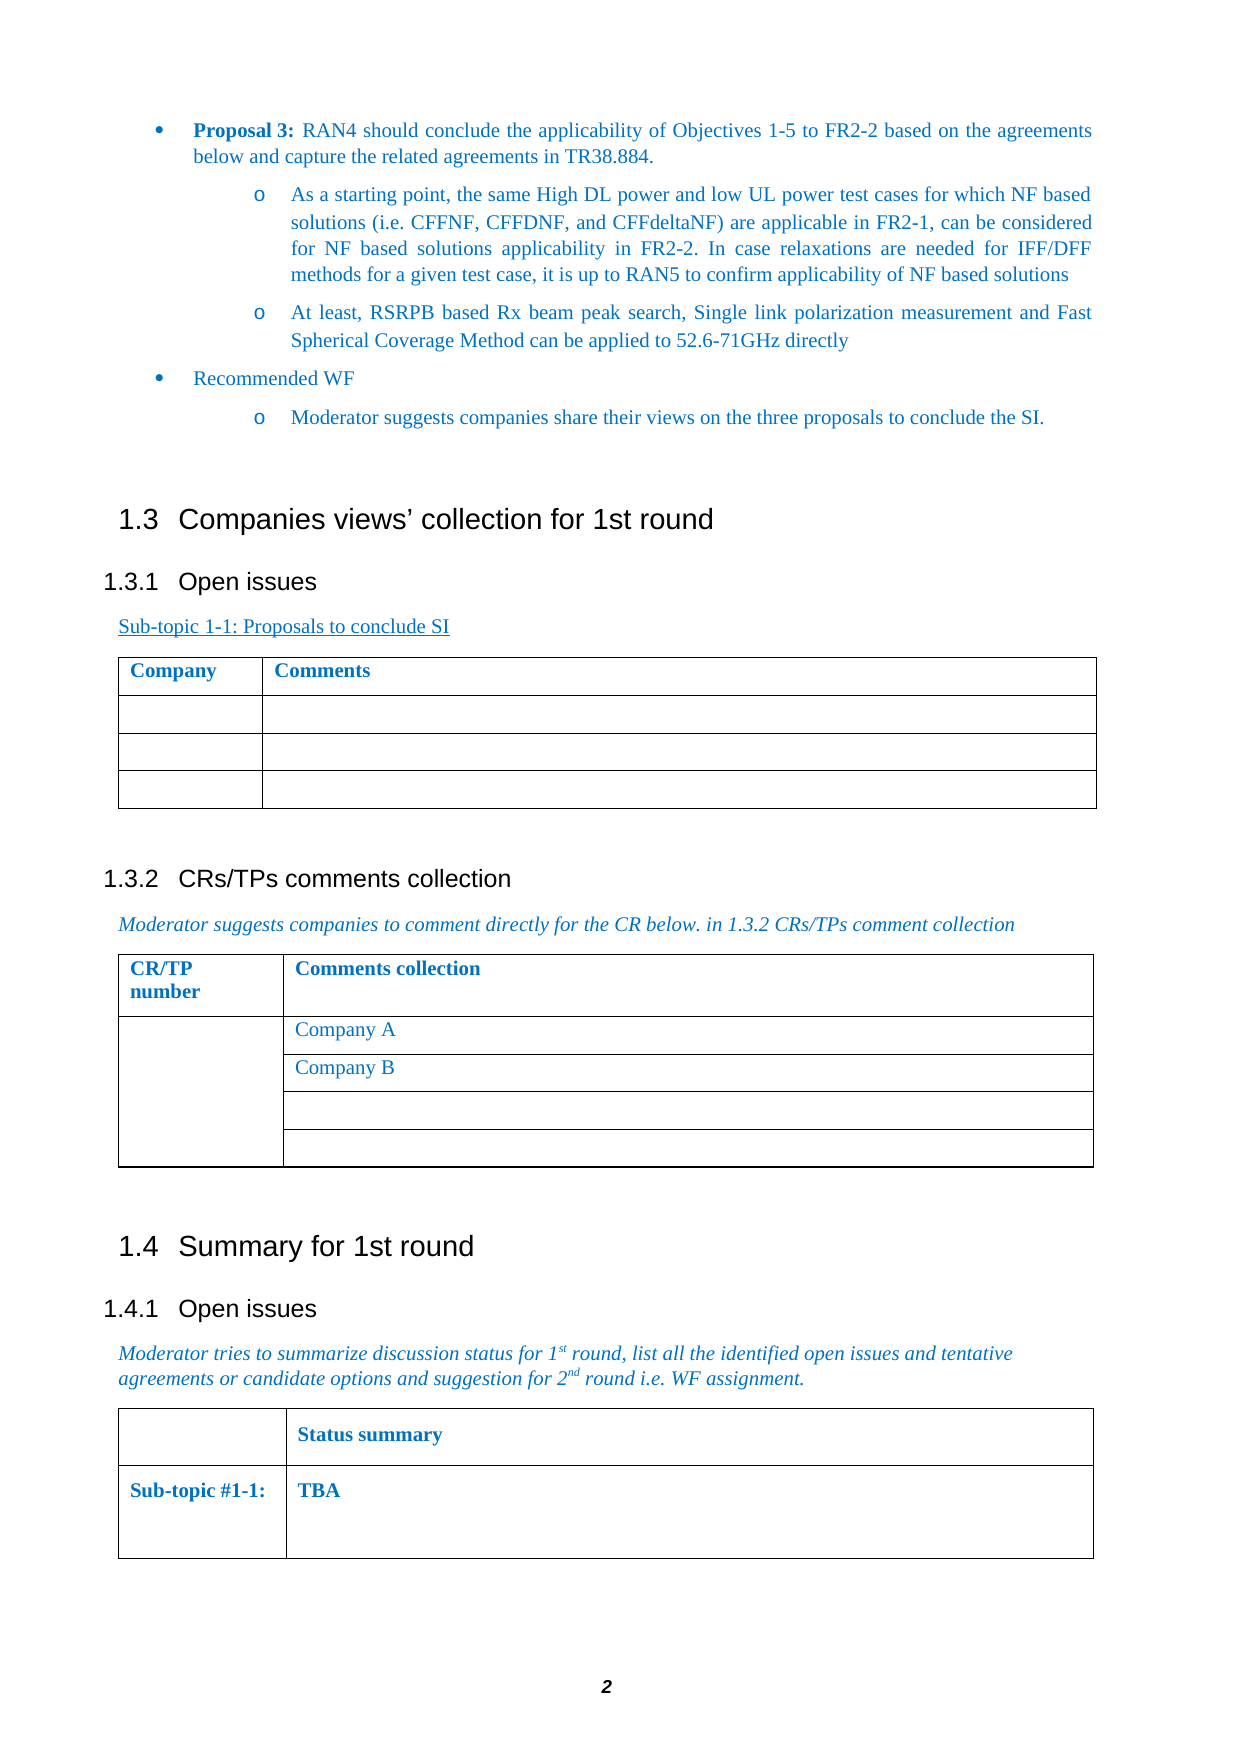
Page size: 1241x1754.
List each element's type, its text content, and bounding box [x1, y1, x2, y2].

subtitle Companies views’ collection for 1st round [118, 502, 1097, 536]
subtitle Open issues [103, 1294, 1097, 1323]
text Sub-topic 1-1: Proposals to conclude SI [118, 614, 1067, 638]
list Moderator suggests companies share their views on the three proposals to conclude the SI. [253, 405, 1093, 431]
table_cell [284, 1130, 1093, 1166]
table_header Status summary [287, 1409, 1093, 1464]
table_cell TBA [287, 1466, 1093, 1557]
table_cell Company A [284, 1017, 1093, 1054]
table_header CR/TP number [119, 955, 283, 1016]
list Recommended WF [156, 366, 1093, 390]
table_header Comments [263, 658, 1096, 695]
table_cell [119, 1017, 283, 1166]
table_cell Company B [284, 1055, 1093, 1091]
text Moderator suggests companies to comment directly for the CR below. in 1.3.2 CRs/TPs comment collection [118, 912, 1093, 936]
table_header [119, 1409, 286, 1464]
table_cell [284, 1092, 1093, 1129]
subtitle Open issues [103, 567, 1097, 596]
table_cell Sub-topic #1-1: [119, 1466, 286, 1557]
table_cell [263, 696, 1096, 732]
table_cell [119, 734, 262, 770]
table_header Company [119, 658, 262, 695]
text Moderator tries to summarize discussion status for 1st round, list all the identified open issues and tentative agreements or candidate options and suggestion for 2nd round i.e. WF assignment. [118, 1341, 1067, 1389]
table_cell [119, 696, 262, 732]
list At least, RSRPB based Rx beam peak search, Single link polarization measurement and Fast Spherical Coverage Method can be applied to 52.6-71GHz directly [253, 300, 1093, 352]
subtitle Summary for 1st round [118, 1229, 1097, 1263]
table_cell [263, 771, 1096, 808]
table_header Comments collection [284, 955, 1093, 1016]
table_cell [119, 771, 262, 808]
list As a starting point, the same High DL power and low UL power test cases for which NF based solutions (i.e. CFFNF, CFFDNF, and CFFdeltaNF) are applicable in FR2-1, can be considered for NF based solutions applicability in FR2-2. In case relaxations are needed for IFF/DFF methods for a given test case, it is up to RAN5 to confirm applicability of NF based solutions [253, 182, 1093, 286]
subtitle CRs/TPs comments collection [103, 864, 1097, 893]
table_cell [263, 734, 1096, 770]
list Proposal 3: RAN4 should conclude the applicability of Objectives 1-5 to FR2-2 based on the agreements below and capture the related agreements in TR38.884. [156, 118, 1093, 168]
